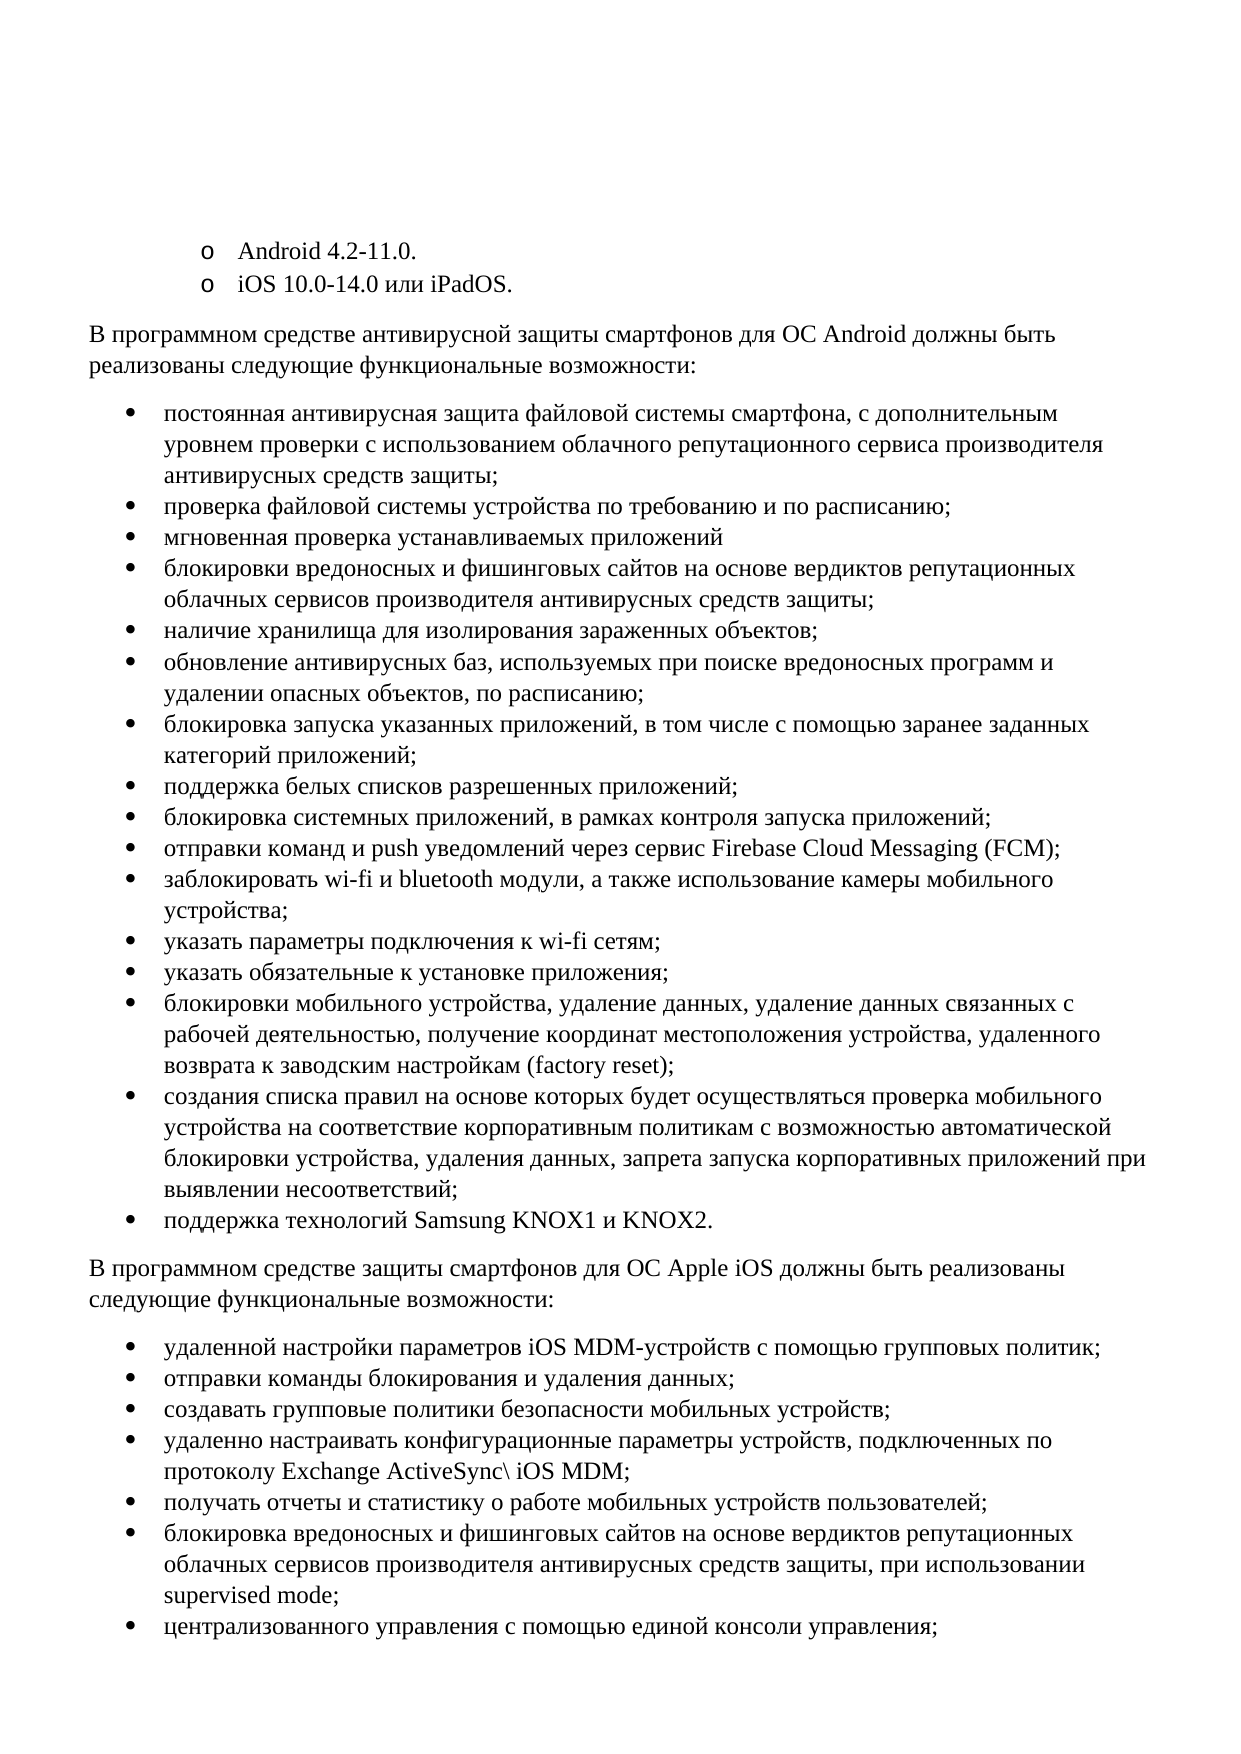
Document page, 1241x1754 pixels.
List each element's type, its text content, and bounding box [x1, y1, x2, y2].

list заблокировать wi-fi и bluetooth модули, а также использование камеры мобильного устройства; [126, 864, 1152, 924]
list удаленной настройки параметров iOS MDM-устройств с помощью групповых политик; [126, 1332, 1152, 1361]
text В программном средстве защиты смартфонов для ОС Apple iOS должны быть реализованы следующие функциональные возможности: [89, 1253, 1152, 1313]
list централизованного управления с помощью единой консоли управления; [126, 1611, 1152, 1640]
list указать параметры подключения к wi-fi сетям; [126, 926, 1152, 955]
list создавать групповые политики безопасности мобильных устройств; [126, 1394, 1152, 1423]
list отправки команды блокирования и удаления данных; [126, 1363, 1152, 1392]
list проверка файловой системы устройства по требованию и по расписанию; [126, 491, 1152, 520]
list блокировка вредоносных и фишинговых сайтов на основе вердиктов репутационных облачных сервисов производителя антивирусных средств защиты, при использовании supervised mode; [126, 1518, 1152, 1609]
text В программном средстве антивирусной защиты смартфонов для ОС Android должны быть реализованы следующие функциональные возможности: [89, 319, 1152, 379]
list постоянная антивирусная защита файловой системы смартфона, с дополнительным уровнем проверки с использованием облачного репутационного сервиса производителя антивирусных средств защиты; [126, 398, 1152, 489]
list Android 4.2-11.0. [200, 236, 1152, 267]
list блокировки вредоносных и фишинговых сайтов на основе вердиктов репутационных облачных сервисов производителя антивирусных средств защиты; [126, 553, 1152, 613]
list iOS 10.0-14.0 или iPadOS. [200, 269, 1152, 300]
list наличие хранилища для изолирования зараженных объектов; [126, 616, 1152, 644]
list создания списка правил на основе которых будет осуществляться проверка мобильного устройства на соответствие корпоративным политикам с возможностью автоматической блокировки устройства, удаления данных, запрета запуска корпоративных приложений при выявлении несоответствий; [126, 1081, 1152, 1203]
list получать отчеты и статистику о работе мобильных устройств пользователей; [126, 1487, 1152, 1516]
list поддержка белых списков разрешенных приложений; [126, 771, 1152, 799]
list блокировка запуска указанных приложений, в том числе с помощью заранее заданных категорий приложений; [126, 709, 1152, 768]
list блокировка системных приложений, в рамках контроля запуска приложений; [126, 802, 1152, 831]
list отправки команд и push уведомлений через сервис Firebase Cloud Messaging (FCM); [126, 833, 1152, 862]
list блокировки мобильного устройства, удаление данных, удаление данных связанных с рабочей деятельностью, получение координат местоположения устройства, удаленного возврата к заводским настройкам (factory reset); [126, 988, 1152, 1079]
list указать обязательные к установке приложения; [126, 957, 1152, 986]
list мгновенная проверка устанавливаемых приложений [126, 522, 1152, 551]
list удаленно настраивать конфигурационные параметры устройств, подключенных по протоколу Exchange ActiveSync\ iOS MDM; [126, 1425, 1152, 1485]
list обновление антивирусных баз, используемых при поиске вредоносных программ и удалении опасных объектов, по расписанию; [126, 647, 1152, 706]
list поддержка технологий Samsung KNOX1 и KNOX2. [126, 1205, 1152, 1234]
